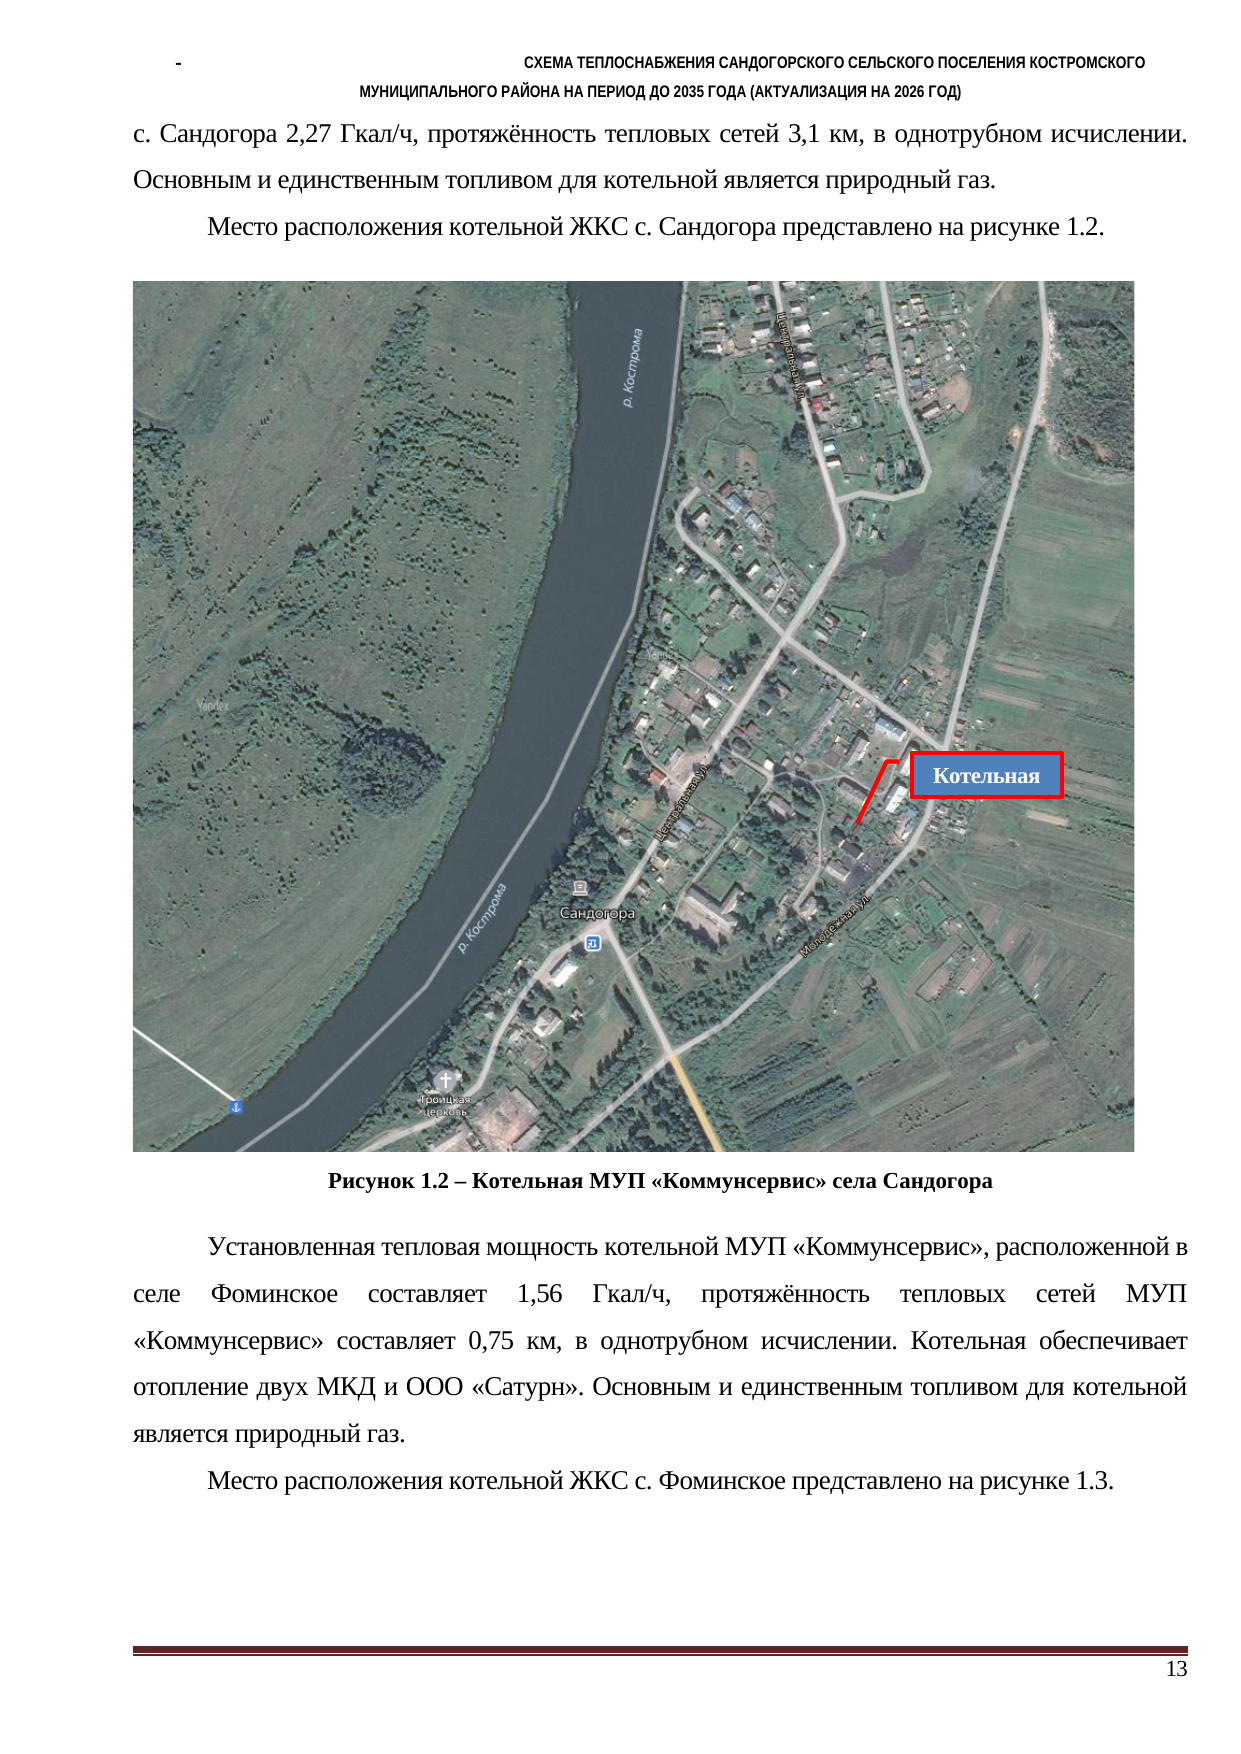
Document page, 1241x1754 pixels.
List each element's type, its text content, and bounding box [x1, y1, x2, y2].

text Установленная тепловая мощность котельной МУП «Коммунсервис», расположенной в селе Фоминское составляет 1,56 Гкал/ч, протяжённость тепловых сетей МУП «Коммунсервис» составляет 0,75 км, в однотрубном исчислении. Котельная обеспечивает отопление двух МКД и ООО «Сатурн». Основным и единственным топливом для котельной является природный газ. [133, 1231, 1188, 1448]
picture [132, 281, 1135, 1152]
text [133, 117, 1188, 194]
text Рисунок 1.2 – Котельная МУП «Коммунсервис» села Сандогора [133, 1167, 1188, 1193]
text Место расположения котельной ЖКС с. Сандогора представлено на рисунке 1.2. [133, 210, 1188, 241]
text Место расположения котельной ЖКС с. Фоминское представлено на рисунке 1.3. [133, 1464, 1188, 1495]
